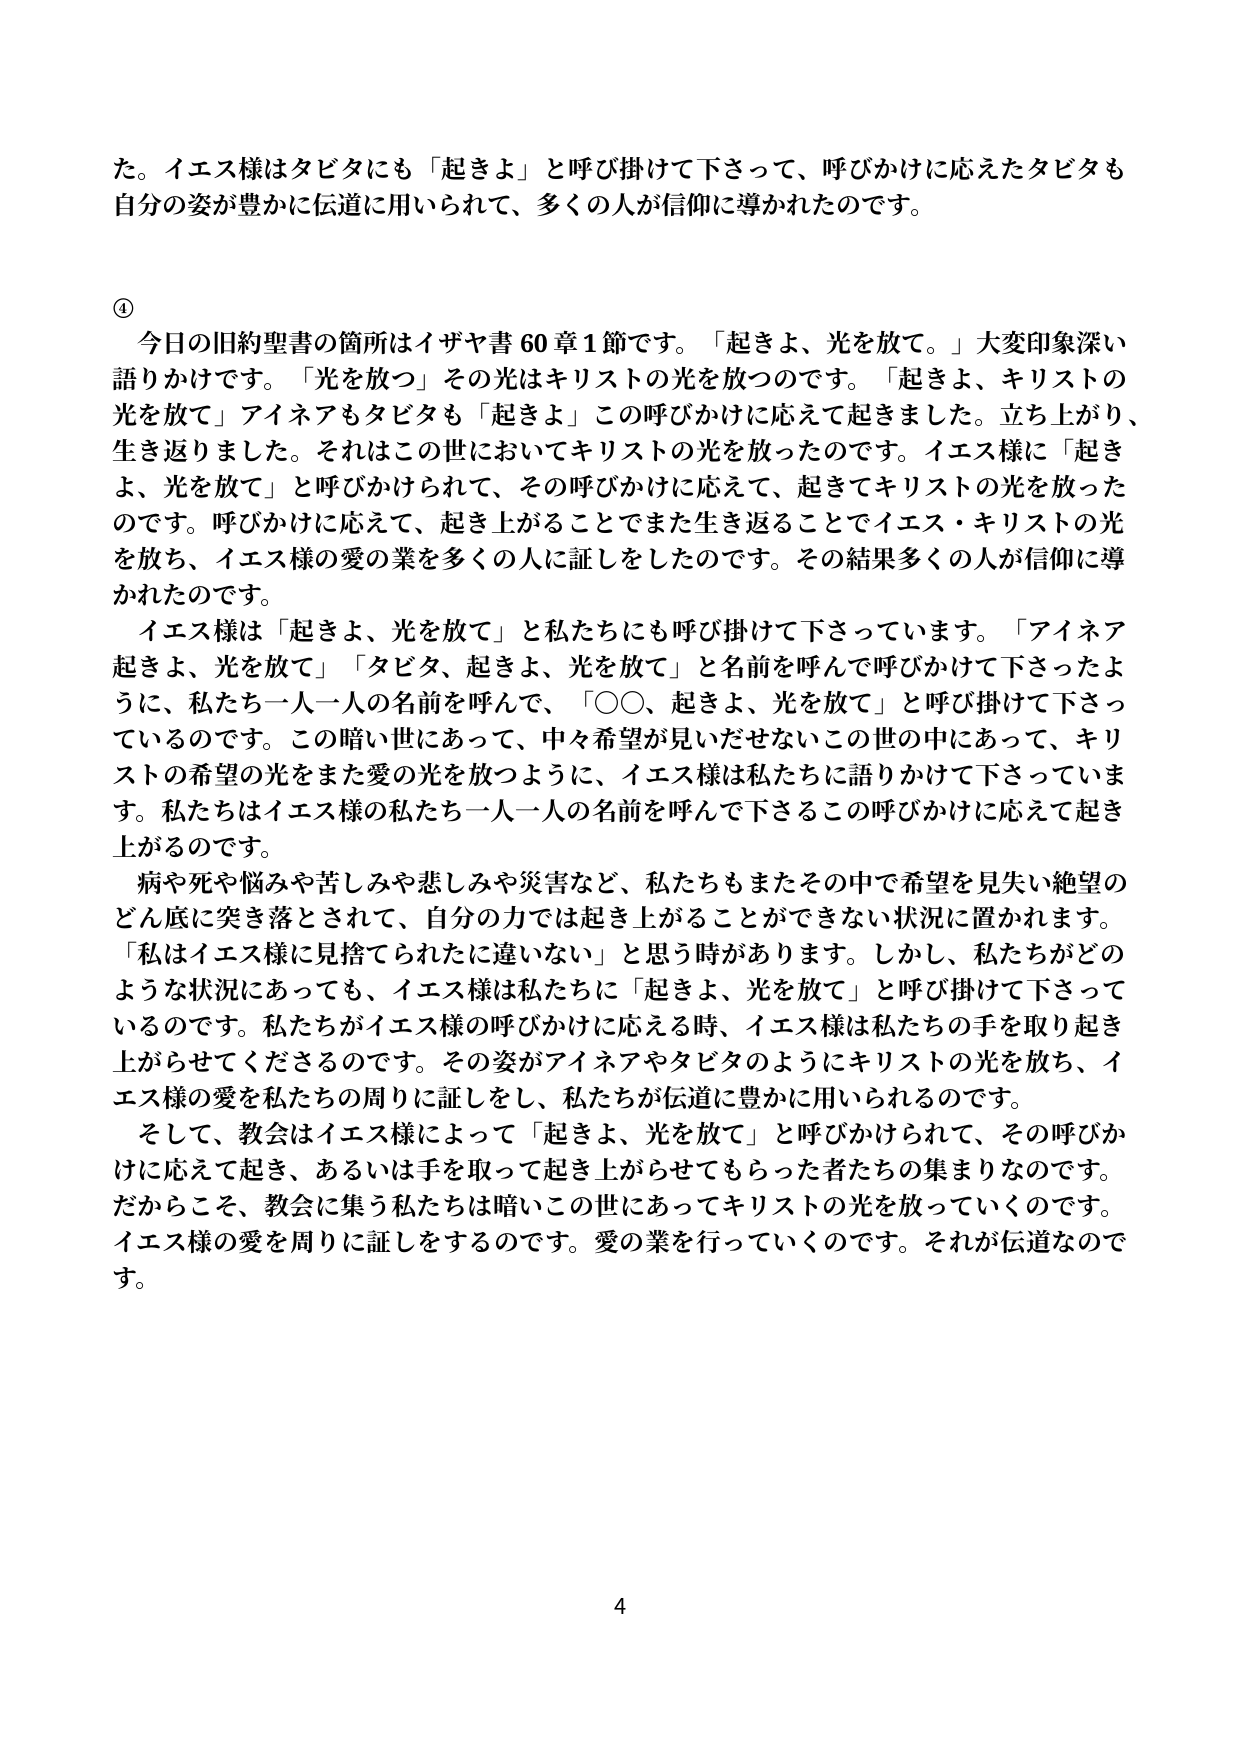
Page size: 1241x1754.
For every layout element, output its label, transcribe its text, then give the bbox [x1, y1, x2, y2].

text 病や死や悩みや苦しみや悲しみや災害など、私たちもまたその中で希望を見失い絶望のどん底に突き落とされて、自分の力では起き上がることができない状況に置かれます。「私はイエス様に見捨てられたに違いない」と思う時があります。しかし、私たちがどのような状況にあっても、イエス様は私たちに「起きよ、光を放て」と呼び掛けて下さっているのです。私たちがイエス様の呼びかけに応える時、イエス様は私たちの手を取り起き上がらせてくださるのです。その姿がアイネアやタビタのようにキリストの光を放ち、イエス様の愛を私たちの周りに証しをし、私たちが伝道に豊かに用いられるのです。 [112, 863, 1128, 1115]
text 今日の旧約聖書の箇所はイザヤ書60章1節です。「起きよ、光を放て。」大変印象深い語りかけです。「光を放つ」その光はキリストの光を放つのです。「起きよ、キリストの光を放て」アイネアもタビタも「起きよ」この呼びかけに応えて起きました。立ち上がり、生き返りました。それはこの世においてキリストの光を放ったのです。イエス様に「起きよ、光を放て」と呼びかけられて、その呼びかけに応えて、起きてキリストの光を放ったのです。呼びかけに応えて、起き上がることでまた生き返ることでイエス・キリストの光を放ち、イエス様の愛の業を多くの人に証しをしたのです。その結果多くの人が信仰に導かれたのです。 [112, 324, 1128, 612]
text イエス様は「起きよ、光を放て」と私たちにも呼び掛けて下さっています。「アイネア、起きよ、光を放て」「タビタ、起きよ、光を放て」と名前を呼んで呼びかけて下さったように、私たち一人一人の名前を呼んで、「〇〇、起きよ、光を放て」と呼び掛けて下さっているのです。この暗い世にあって、中々希望が見いだせないこの世の中にあって、キリストの希望の光をまた愛の光を放つように、イエス様は私たちに語りかけて下さっています。私たちはイエス様の私たち一人一人の名前を呼んで下さるこの呼びかけに応えて起き上がるのです。 [112, 612, 1128, 863]
text そして、教会はイエス様によって「起きよ、光を放て」と呼びかけられて、その呼びかけに応えて起き、あるいは手を取って起き上がらせてもらった者たちの集まりなのです。だからこそ、教会に集う私たちは暗いこの世にあってキリストの光を放っていくのです。イエス様の愛を周りに証しをするのです。愛の業を行っていくのです。それが伝道なのです。 [112, 1115, 1128, 1294]
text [112, 150, 1128, 222]
